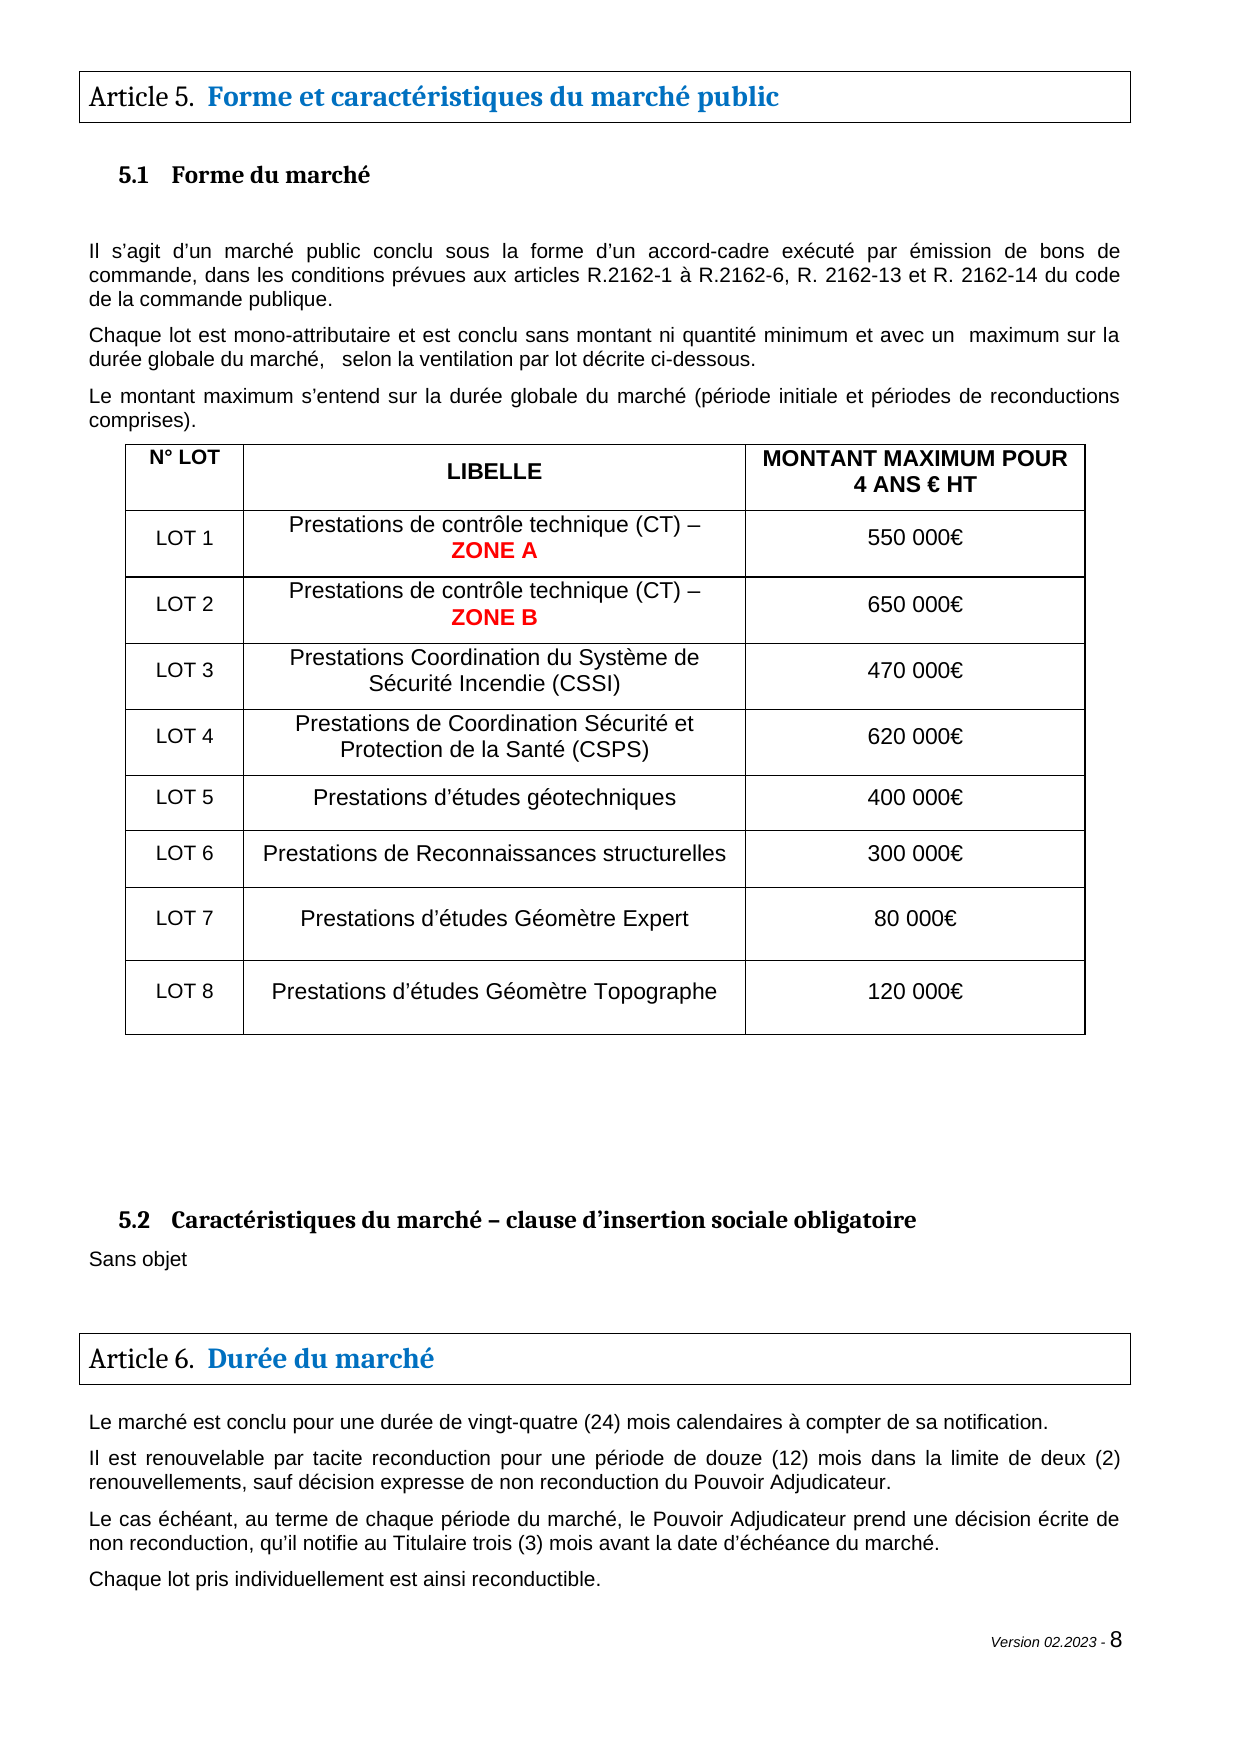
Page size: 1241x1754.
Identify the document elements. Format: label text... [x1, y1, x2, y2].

table_cell LOT 4 [126, 710, 243, 775]
table_cell LOT 8 [126, 961, 243, 1034]
table_cell Prestations d’études Géomètre Expert [244, 888, 745, 960]
table_cell 400 000€ [746, 776, 1084, 830]
subtitle Forme et caractéristiques du marché public [80, 72, 1130, 122]
text Il s’agit d’un marché public conclu sous la forme d’un accord-cadre exécuté par émission de bons de commande, dans les conditions prévues aux articles R.2162-1 à R.2162-6, R. 2162-13 et R. 2162-14 du code de la commande publique. [89, 239, 1122, 311]
table_cell 300 000€ [746, 831, 1084, 887]
text Chaque lot pris individuellement est ainsi reconductible. [89, 1567, 1122, 1591]
table_cell LOT 2 [126, 578, 243, 643]
subtitle Caractéristiques du marché – clause d’insertion sociale obligatoire [118, 1206, 1122, 1234]
table_cell Prestations Coordination du Système de Sécurité Incendie (CSSI) [244, 644, 745, 709]
text Le cas échéant, au terme de chaque période du marché, le Pouvoir Adjudicateur prend une décision écrite de non reconduction, qu’il notifie au Titulaire trois (3) mois avant la date d’échéance du marché. [89, 1507, 1122, 1554]
table_cell 550 000€ [746, 511, 1084, 576]
table_cell 620 000€ [746, 710, 1084, 775]
table_header MONTANT MAXIMUM POUR 4 ANS € HT [746, 445, 1084, 510]
table_cell 650 000€ [746, 578, 1084, 643]
table_cell Prestations de contrôle technique (CT) – ZONE A [244, 511, 745, 576]
table_cell Prestations d’études Géomètre Topographe [244, 961, 745, 1034]
table_cell 80 000€ [746, 888, 1084, 960]
table_cell Prestations de Coordination Sécurité et Protection de la Santé (CSPS) [244, 710, 745, 775]
table_cell 470 000€ [746, 644, 1084, 709]
table_cell LOT 7 [126, 888, 243, 960]
text Chaque lot est mono-attributaire et est conclu sans montant ni quantité minimum et avec un maximum sur la durée globale du marché, selon la ventilation par lot décrite ci-dessous. [89, 323, 1122, 371]
table_cell LOT 1 [126, 511, 243, 576]
text Sans objet [89, 1247, 1122, 1271]
text Le montant maximum s’entend sur la durée globale du marché (période initiale et périodes de reconductions comprises). [89, 383, 1122, 431]
text Le marché est conclu pour une durée de vingt-quatre (24) mois calendaires à compter de sa notification. [89, 1410, 1122, 1434]
table_cell LOT 3 [126, 644, 243, 709]
table_cell Prestations de contrôle technique (CT) – ZONE B [244, 578, 745, 643]
text Il est renouvelable par tacite reconduction pour une période de douze (12) mois dans la limite de deux (2) renouvellements, sauf décision expresse de non reconduction du Pouvoir Adjudicateur. [89, 1446, 1122, 1494]
table_cell Prestations de Reconnaissances structurelles [244, 831, 745, 887]
subtitle Forme du marché [118, 161, 1122, 190]
table_cell LOT 5 [126, 776, 243, 830]
table_header N° LOT [126, 445, 243, 510]
table_cell Prestations d’études géotechniques [244, 776, 745, 830]
table_cell LOT 6 [126, 831, 243, 887]
subtitle Durée du marché [80, 1334, 1130, 1384]
table_cell 120 000€ [746, 961, 1084, 1034]
table_header LIBELLE [244, 445, 745, 510]
